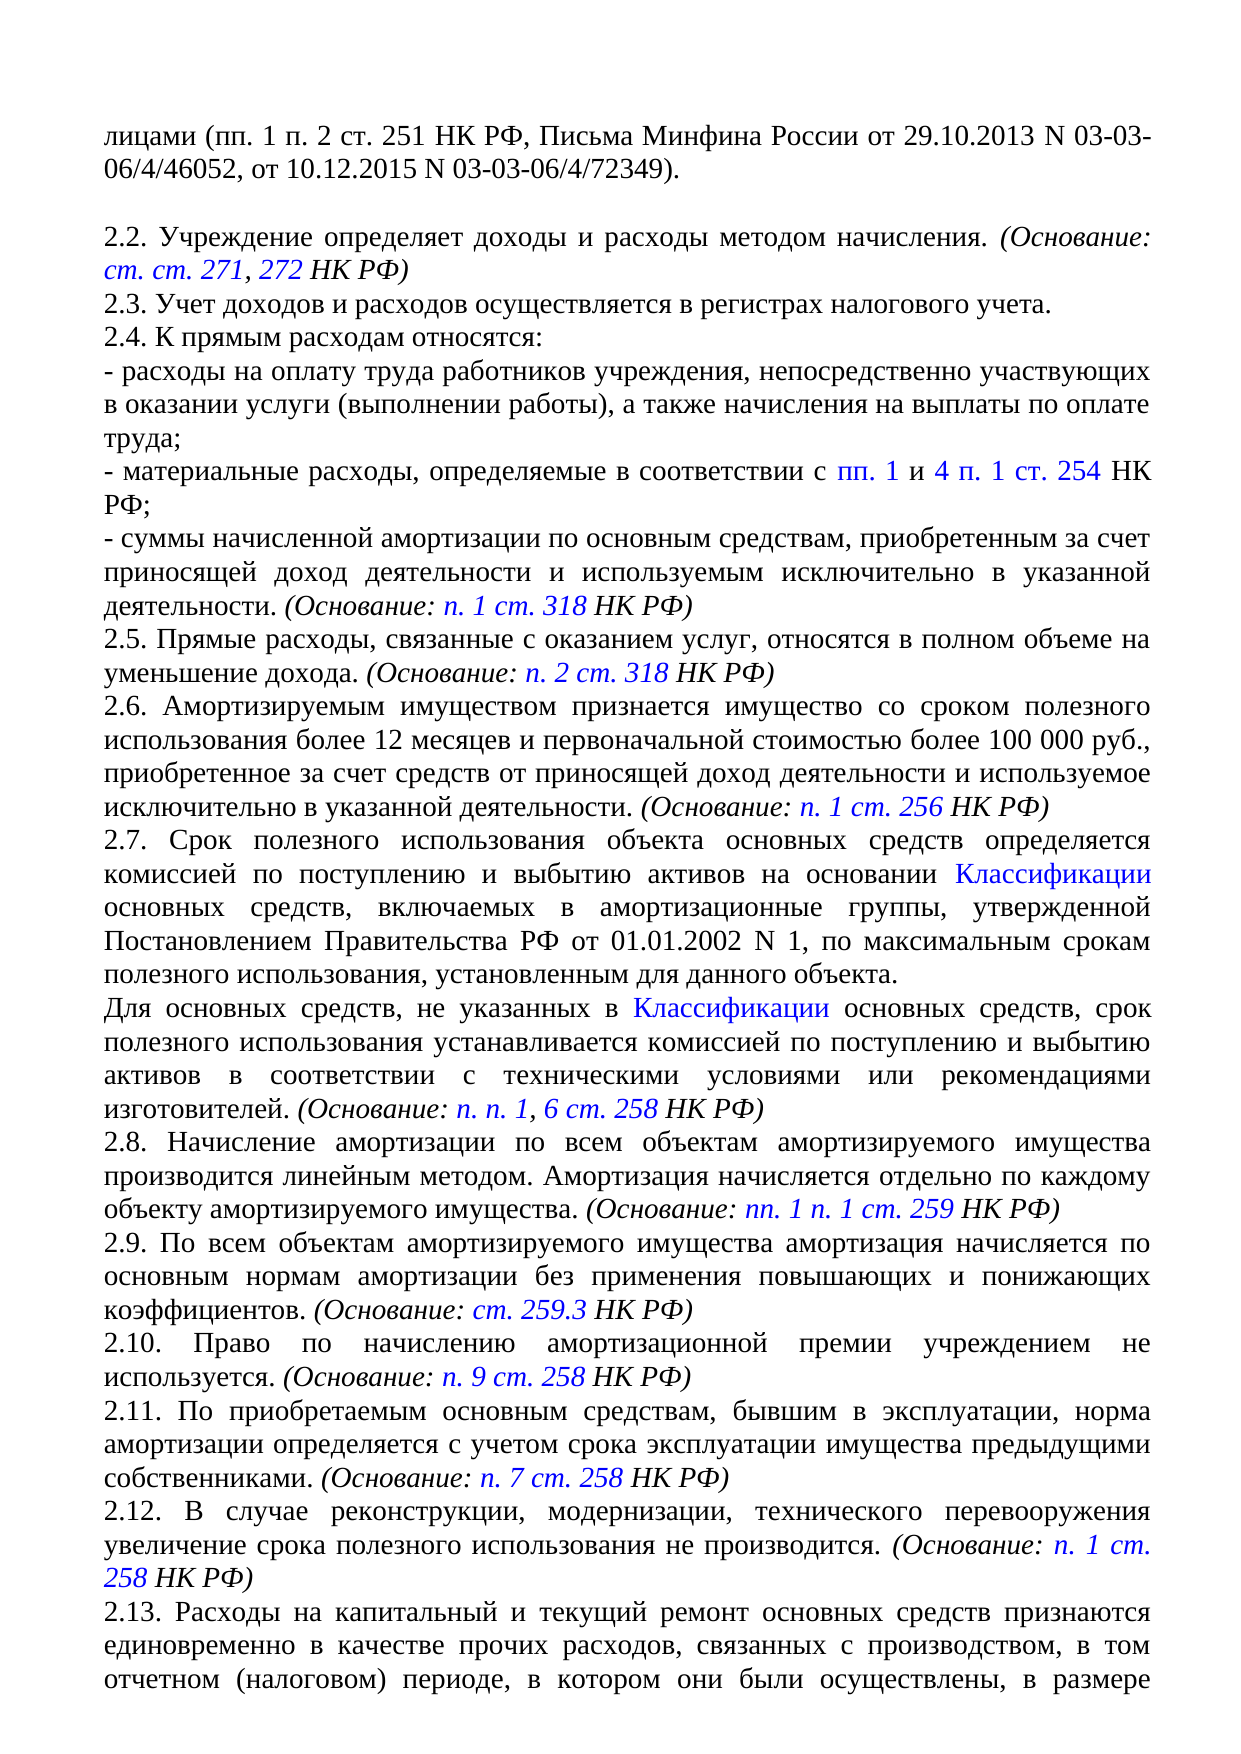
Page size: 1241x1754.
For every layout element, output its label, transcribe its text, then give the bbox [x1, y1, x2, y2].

text 2.9. По всем объектам амортизируемого имущества амортизация начисляется по основным нормам амортизации без применения повышающих и понижающих коэффициентов. (Основание: ст. 259.3 НК РФ) [103, 1225, 1152, 1326]
text - материальные расходы, определяемые в соответствии с пп. 1 и 4 п. 1 ст. 254 НК РФ; [103, 453, 1152, 521]
text 2.3. Учет доходов и расходов осуществляется в регистрах налогового учета. [103, 286, 1152, 319]
text 2.10. Право по начислению амортизационной премии учреждением не используется. (Основание: п. 9 ст. 258 НК РФ) [103, 1326, 1152, 1393]
text 2.7. Срок полезного использования объекта основных средств определяется комиссией по поступлению и выбытию активов на основании Классификации основных средств, включаемых в амортизационные группы, утвержденной Постановлением Правительства РФ от 01.01.2002 N 1, по максимальным срокам полезного использования, установленным для данного объекта. [103, 822, 1152, 990]
text 2.4. К прямым расходам относятся: [103, 319, 1152, 353]
text - суммы начисленной амортизации по основным средствам, приобретенным за счет приносящей доход деятельности и используемым исключительно в указанной деятельности. (Основание: п. 1 ст. 318 НК РФ) [103, 521, 1152, 621]
text 2.8. Начисление амортизации по всем объектам амортизируемого имущества производится линейным методом. Амортизация начисляется отдельно по каждому объекту амортизируемого имущества. (Основание: пп. 1 п. 1 ст. 259 НК РФ) [103, 1124, 1152, 1225]
text 2.2. Учреждение определяет доходы и расходы методом начисления. (Основание: ст. ст. 271, 272 НК РФ) [103, 219, 1152, 286]
text 2.5. Прямые расходы, связанные с оказанием услуг, относятся в полном объеме на уменьшение дохода. (Основание: п. 2 ст. 318 НК РФ) [103, 621, 1152, 688]
text - расходы на оплату труда работников учреждения, непосредственно участвующих в оказании услуги (выполнении работы), а также начисления на выплаты по оплате труда; [103, 353, 1152, 453]
text Для основных средств, не указанных в Классификации основных средств, срок полезного использования устанавливается комиссией по поступлению и выбытию активов в соответствии с техническими условиями или рекомендациями изготовителей. (Основание: п. п. 1, 6 ст. 258 НК РФ) [103, 990, 1152, 1124]
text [103, 1594, 1152, 1694]
text 2.11. По приобретаемым основным средствам, бывшим в эксплуатации, норма амортизации определяется с учетом срока эксплуатации имущества предыдущими собственниками. (Основание: п. 7 ст. 258 НК РФ) [103, 1393, 1152, 1493]
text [103, 118, 1152, 185]
text 2.12. В случае реконструкции, модернизации, технического перевооружения увеличение срока полезного использования не производится. (Основание: п. 1 ст. 258 НК РФ) [103, 1493, 1152, 1594]
text 2.6. Амортизируемым имуществом признается имущество со сроком полезного использования более 12 месяцев и первоначальной стоимостью более 100 000 руб., приобретенное за счет средств от приносящей доход деятельности и используемое исключительно в указанной деятельности. (Основание: п. 1 ст. 256 НК РФ) [103, 688, 1152, 822]
